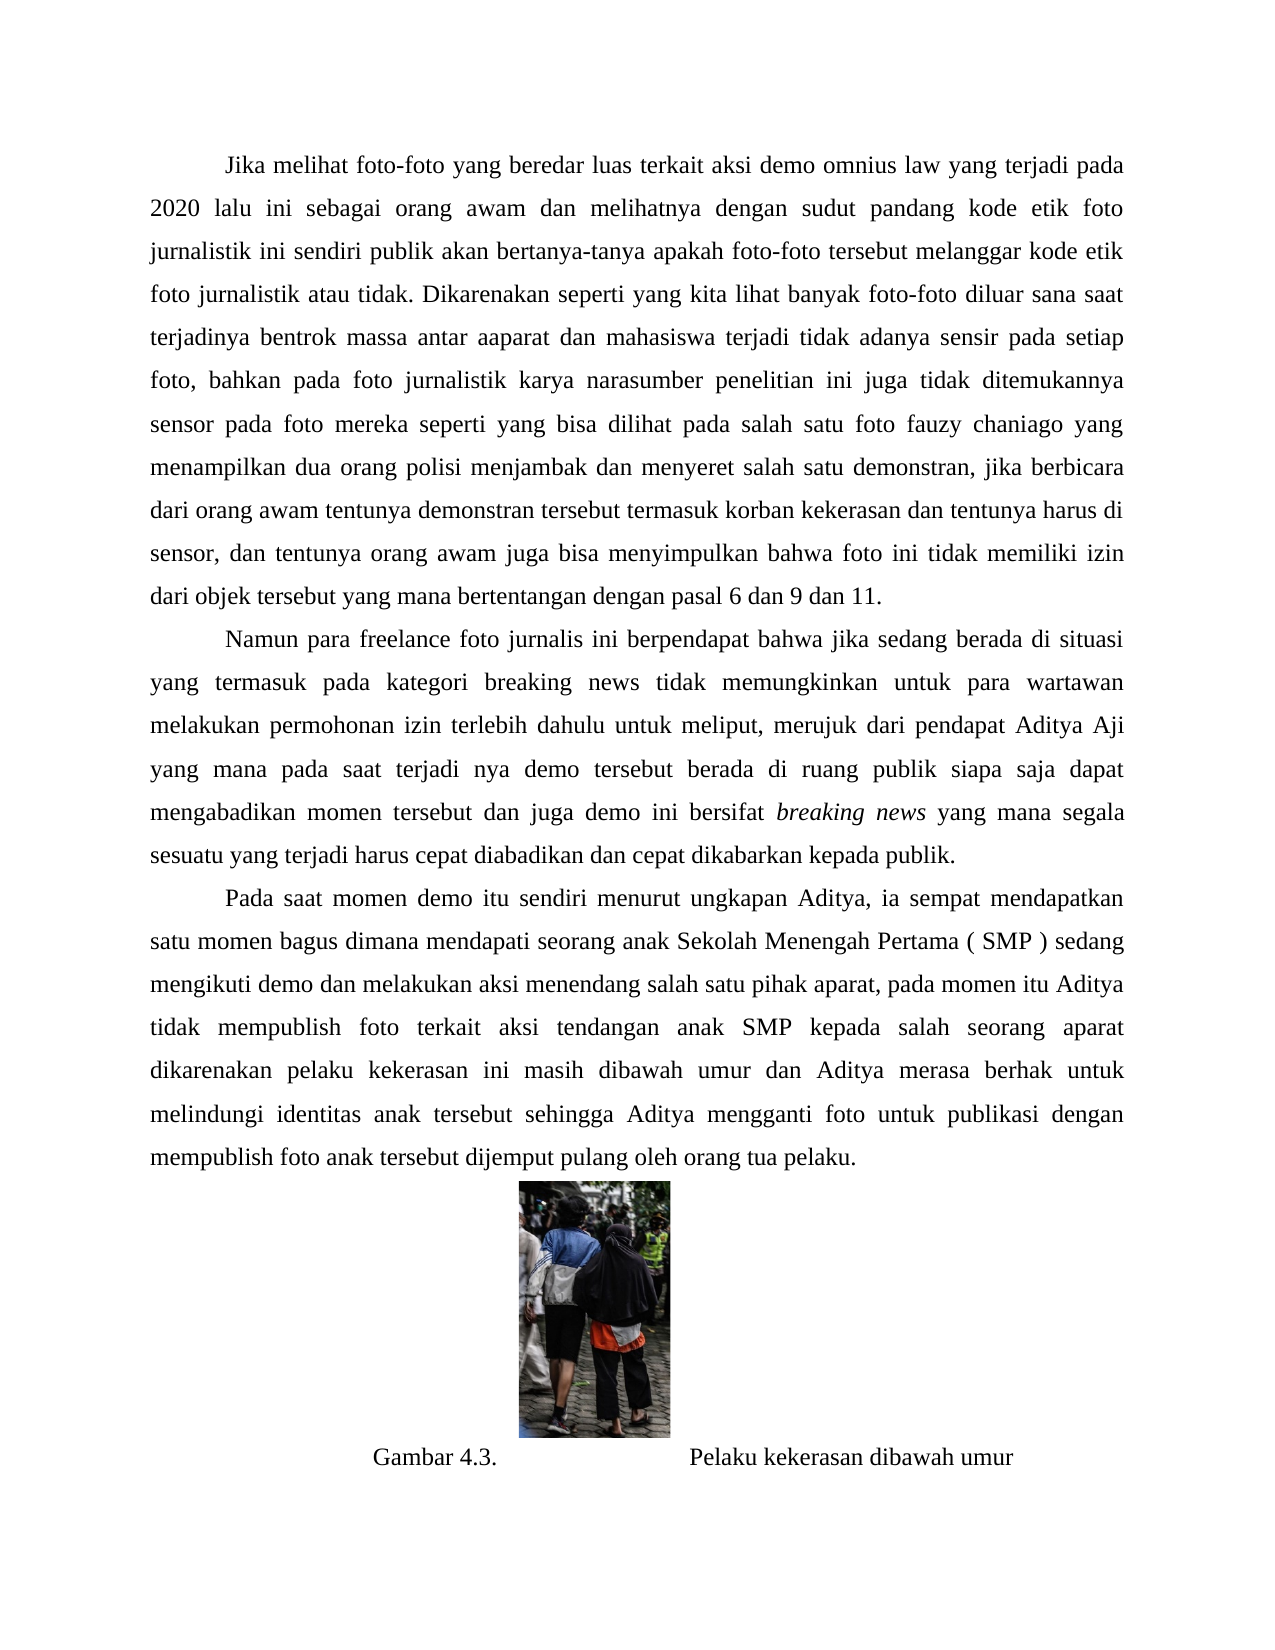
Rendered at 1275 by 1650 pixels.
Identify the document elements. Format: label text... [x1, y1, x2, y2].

text Namun para freelance foto jurnalis ini berpendapat bahwa jika sedang berada di situasi yang termasuk pada kategori breaking news tidak memungkinkan untuk para wartawan melakukan permohonan izin terlebih dahulu untuk meliput, merujuk dari pendapat Aditya Aji yang mana pada saat terjadi nya demo tersebut berada di ruang publik siapa saja dapat mengabadikan momen tersebut dan juga demo ini bersifat breaking news yang mana segala sesuatu yang terjadi harus cepat diabadikan dan cepat dikabarkan kepada publik. [150, 624, 1125, 869]
text Gambar 4.3. Pelaku kekerasan dibawah umur [150, 1442, 1125, 1471]
text Jika melihat foto-foto yang beredar luas terkait aksi demo omnius law yang terjadi pada 2020 lalu ini sebagai orang awam dan melihatnya dengan sudut pandang kode etik foto jurnalistik ini sendiri publik akan bertanya-tanya apakah foto-foto tersebut melanggar kode etik foto jurnalistik atau tidak. Dikarenakan seperti yang kita lihat banyak foto-foto diluar sana saat terjadinya bentrok massa antar aaparat dan mahasiswa terjadi tidak adanya sensir pada setiap foto, bahkan pada foto jurnalistik karya narasumber penelitian ini juga tidak ditemukannya sensor pada foto mereka seperti yang bisa dilihat pada salah satu foto fauzy chaniago yang menampilkan dua orang polisi menjambak dan menyeret salah satu demonstran, jika berbicara dari orang awam tentunya demonstran tersebut termasuk korban kekerasan dan tentunya harus di sensor, dan tentunya orang awam juga bisa menyimpulkan bahwa foto ini tidak memiliki izin dari objek tersebut yang mana bertentangan dengan pasal 6 dan 9 dan 11. [150, 150, 1125, 610]
picture [517, 1181, 671, 1435]
text Pada saat momen demo itu sendiri menurut ungkapan Aditya, ia sempat mendapatkan satu momen bagus dimana mendapati seorang anak Sekolah Menengah Pertama ( SMP ) sedang mengikuti demo dan melakukan aksi menendang salah satu pihak aparat, pada momen itu Aditya tidak mempublish foto terkait aksi tendangan anak SMP kepada salah seorang aparat dikarenakan pelaku kekerasan ini masih dibawah umur dan Aditya merasa berhak untuk melindungi identitas anak tersebut sehingga Aditya mengganti foto untuk publikasi dengan mempublish foto anak tersebut dijemput pulang oleh orang tua pelaku. [150, 883, 1125, 1171]
